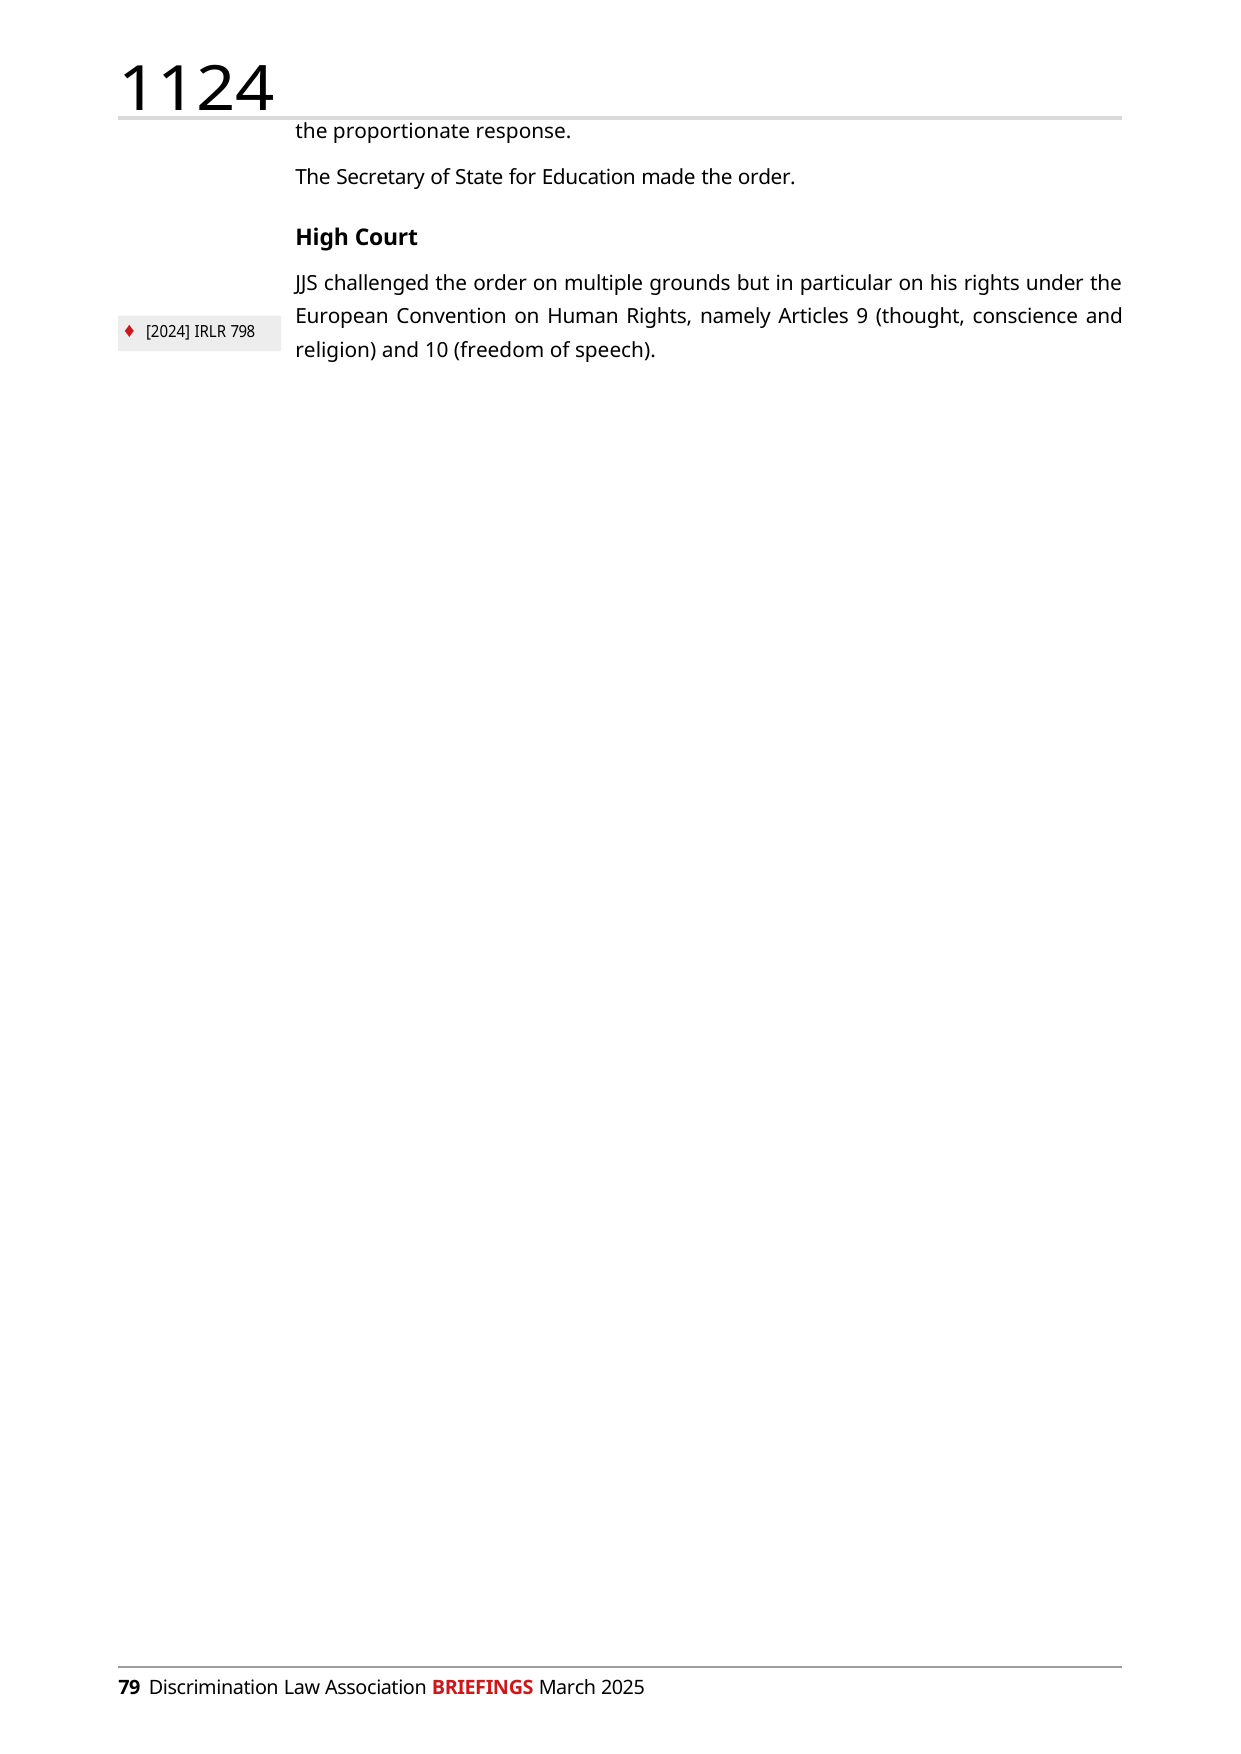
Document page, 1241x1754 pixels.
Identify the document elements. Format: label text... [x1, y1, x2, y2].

subtitle High Court [295, 221, 1226, 253]
text The Secretary of State for Education made the order. [295, 162, 1226, 190]
list JJS challenged the order on multiple grounds but in particular on his rights under the European Convention on Human Rights, namely Articles 9 (thought, conscience and religion) and 10 (freedom of speech). [295, 268, 1122, 364]
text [295, 117, 1122, 145]
